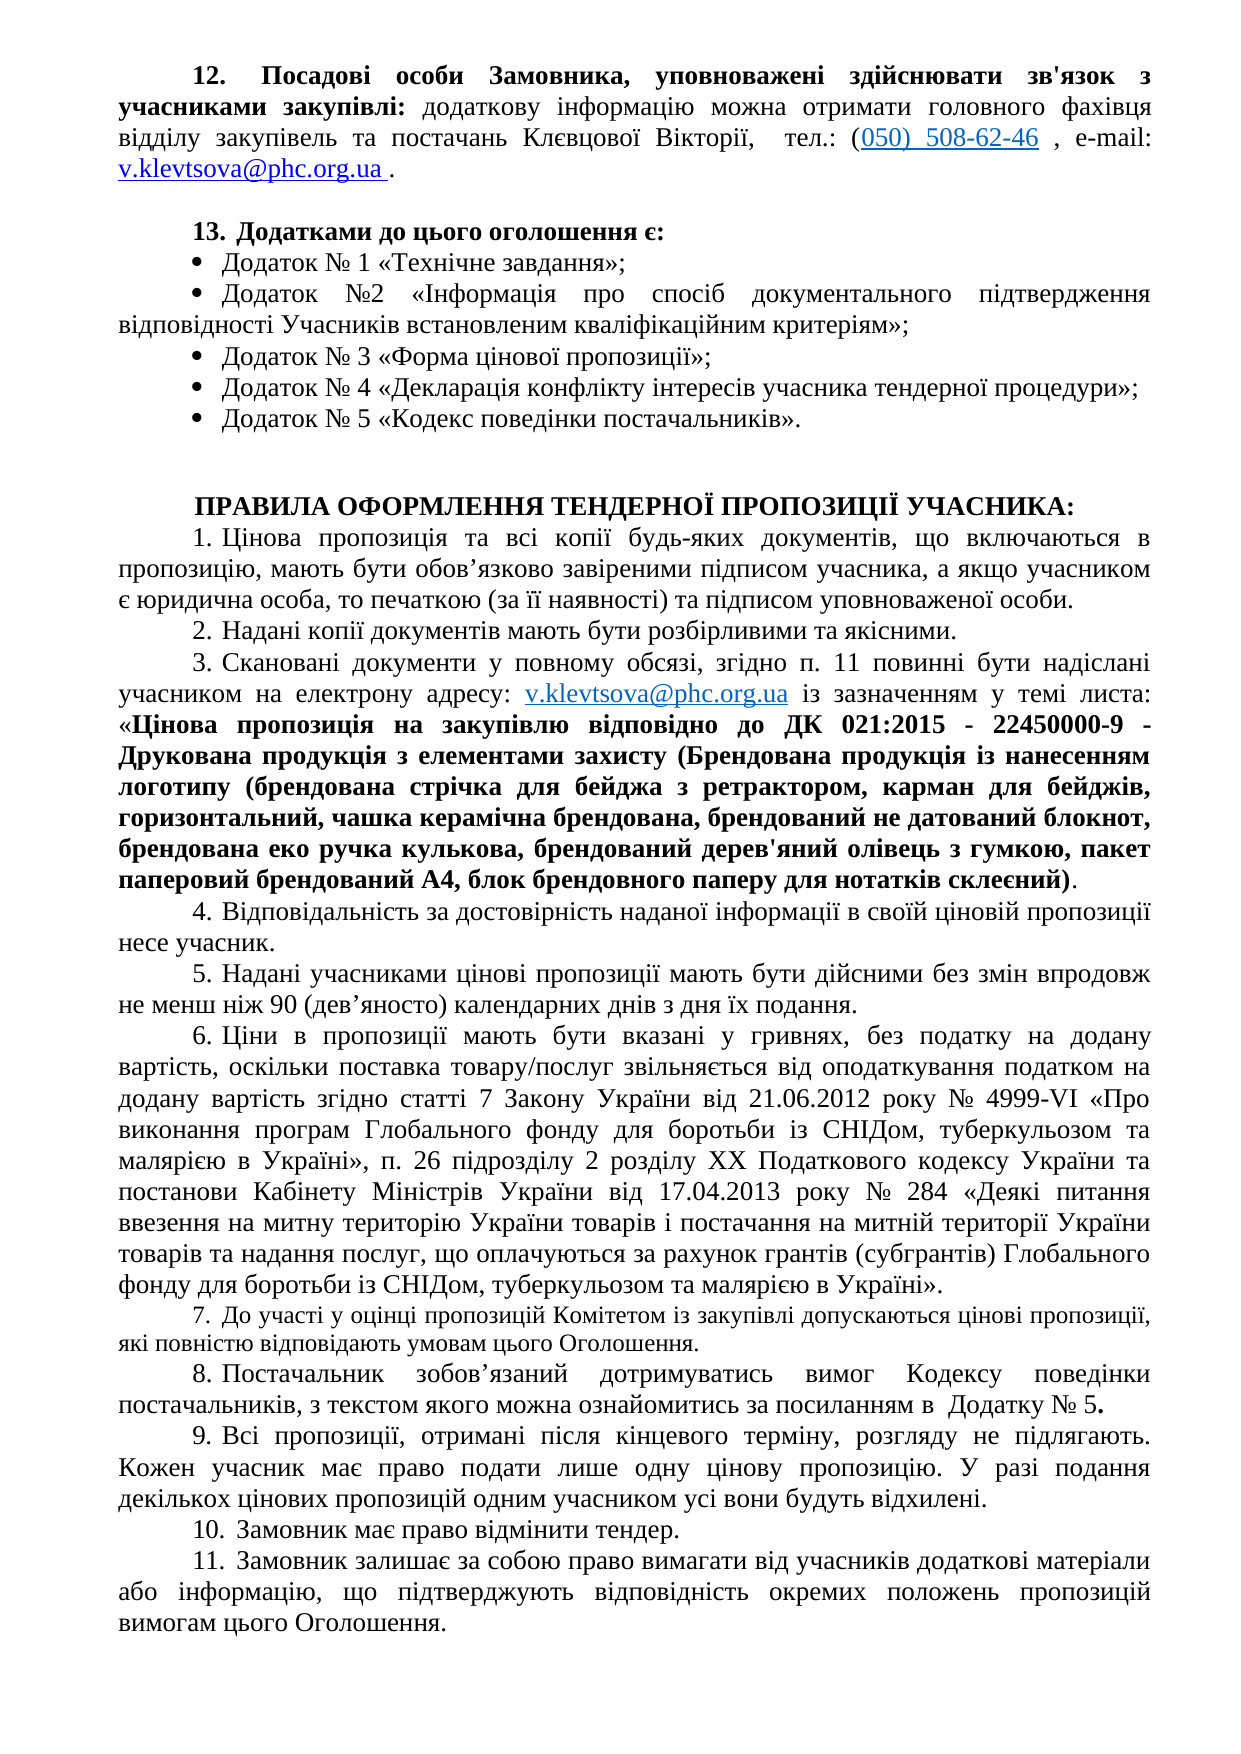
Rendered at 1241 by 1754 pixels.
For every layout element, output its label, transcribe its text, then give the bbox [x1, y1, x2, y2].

list Посадові особи Замовника, уповноважені здійснювати зв'язок з учасниками закупівлі: додаткову інформацію можна отримати головного фахівця відділу закупівель та постачань Клєвцової Вікторії, тел.: (050) 508-62-46 , е-mail: v.klevtsova@phc.org.ua . [118, 59, 1152, 184]
list Додаток № 3 «Форма цінової пропозиції»; [118, 339, 1152, 371]
list Надані учасниками цінові пропозиції мають бути дійсними без змін впродовж не менш ніж 90 (дев’яносто) календарних днів з дня їх подання. [118, 957, 1152, 1019]
list Цінова пропозиція та всі копії будь-яких документів, що включаються в пропозицію, мають бути обов’язково завіреними підписом учасника, а якщо учасником є юридична особа, то печаткою (за її наявності) та підписом уповноваженої особи. [118, 521, 1152, 614]
list До участі у оцінці пропозицій Комітетом із закупівлі допускаються цінові пропозиції, які повністю відповідають умовам цього Оголошення. [118, 1300, 1152, 1357]
list Додаток № 1 «Технічне завдання»; [118, 246, 1152, 277]
text Правила оформлення ТЕНДЕРНОЇ пропозиції учасника: [118, 490, 1152, 521]
list Ціни в пропозиції мають бути вказані у гривнях, без податку на додану вартість, оскільки поставка товару/послуг звільняється від оподаткування податком на додану вартість згідно статті 7 Закону України від 21.06.2012 року № 4999-VI «Про виконання програм Глобального фонду для боротьби із СНІДом, туберкульозом та малярією в Україні», п. 26 підрозділу 2 розділу XX Податкового кодексу України та постанови Кабінету Міністрів України від 17.04.2013 року № 284 «Деякі питання ввезення на митну територію України товарів і постачання на митній території України товарів та надання послуг, що оплачуються за рахунок грантів (субгрантів) Глобального фонду для боротьби із СНІДом, туберкульозом та малярією в Україні». [118, 1019, 1152, 1300]
list Додаток № 5 «Кодекс поведінки постачальників». [118, 402, 1152, 433]
list Додатками до цього оголошення є: [118, 215, 1152, 246]
list Додаток №2 «Інформація про спосіб документального підтвердження відповідності Учасників встановленим кваліфікаційним критеріям»; [118, 277, 1152, 339]
list Відповідальність за достовірність наданої інформації в своїй ціновій пропозиції несе учасник. [118, 895, 1152, 957]
list Замовник залишає за собою право вимагати від учасників додаткові матеріали або інформацію, що підтверджують відповідність окремих положень пропозицій вимогам цього Оголошення. [118, 1544, 1152, 1637]
list Надані копії документів мають бути розбірливими та якісними. [118, 614, 1152, 646]
list Замовник має право відмінити тендер. [118, 1513, 1152, 1544]
list Скановані документи у повному обсязі, згідно п. 11 повинні бути надіслані учасником на електрону адресу: v.klevtsova@phc.org.ua із зазначенням у темі листа: «Цінова пропозиція на закупівлю відповідно до ДК 021:2015 - 22450000-9 - Друкована продукція з елементами захисту (Брендована продукція із нанесенням логотипу (брендована стрічка для бейджа з ретрактором, карман для бейджів, горизонтальний, чашка керамічна брендована, брендований не датований блокнот, брендована еко ручка кулькова, брендований дерев'яний олівець з гумкою, пакет паперовий брендований А4, блок брендовного паперу для нотатків склеєний). [118, 646, 1152, 895]
list Всі пропозиції, отримані після кінцевого терміну, розгляду не підлягають. Кожен учасник має право подати лише одну цінову пропозицію. У разі подання декількох цінових пропозицій одним учасником усі вони будуть відхилені. [118, 1419, 1152, 1513]
list Додаток № 4 «Декларація конфлікту інтересів учасника тендерної процедури»; [118, 371, 1152, 402]
list Постачальник зобов’язаний дотримуватись вимог Кодексу поведінки постачальників, з текстом якого можна ознайомитись за посиланням в Додатку № 5. [118, 1357, 1152, 1419]
